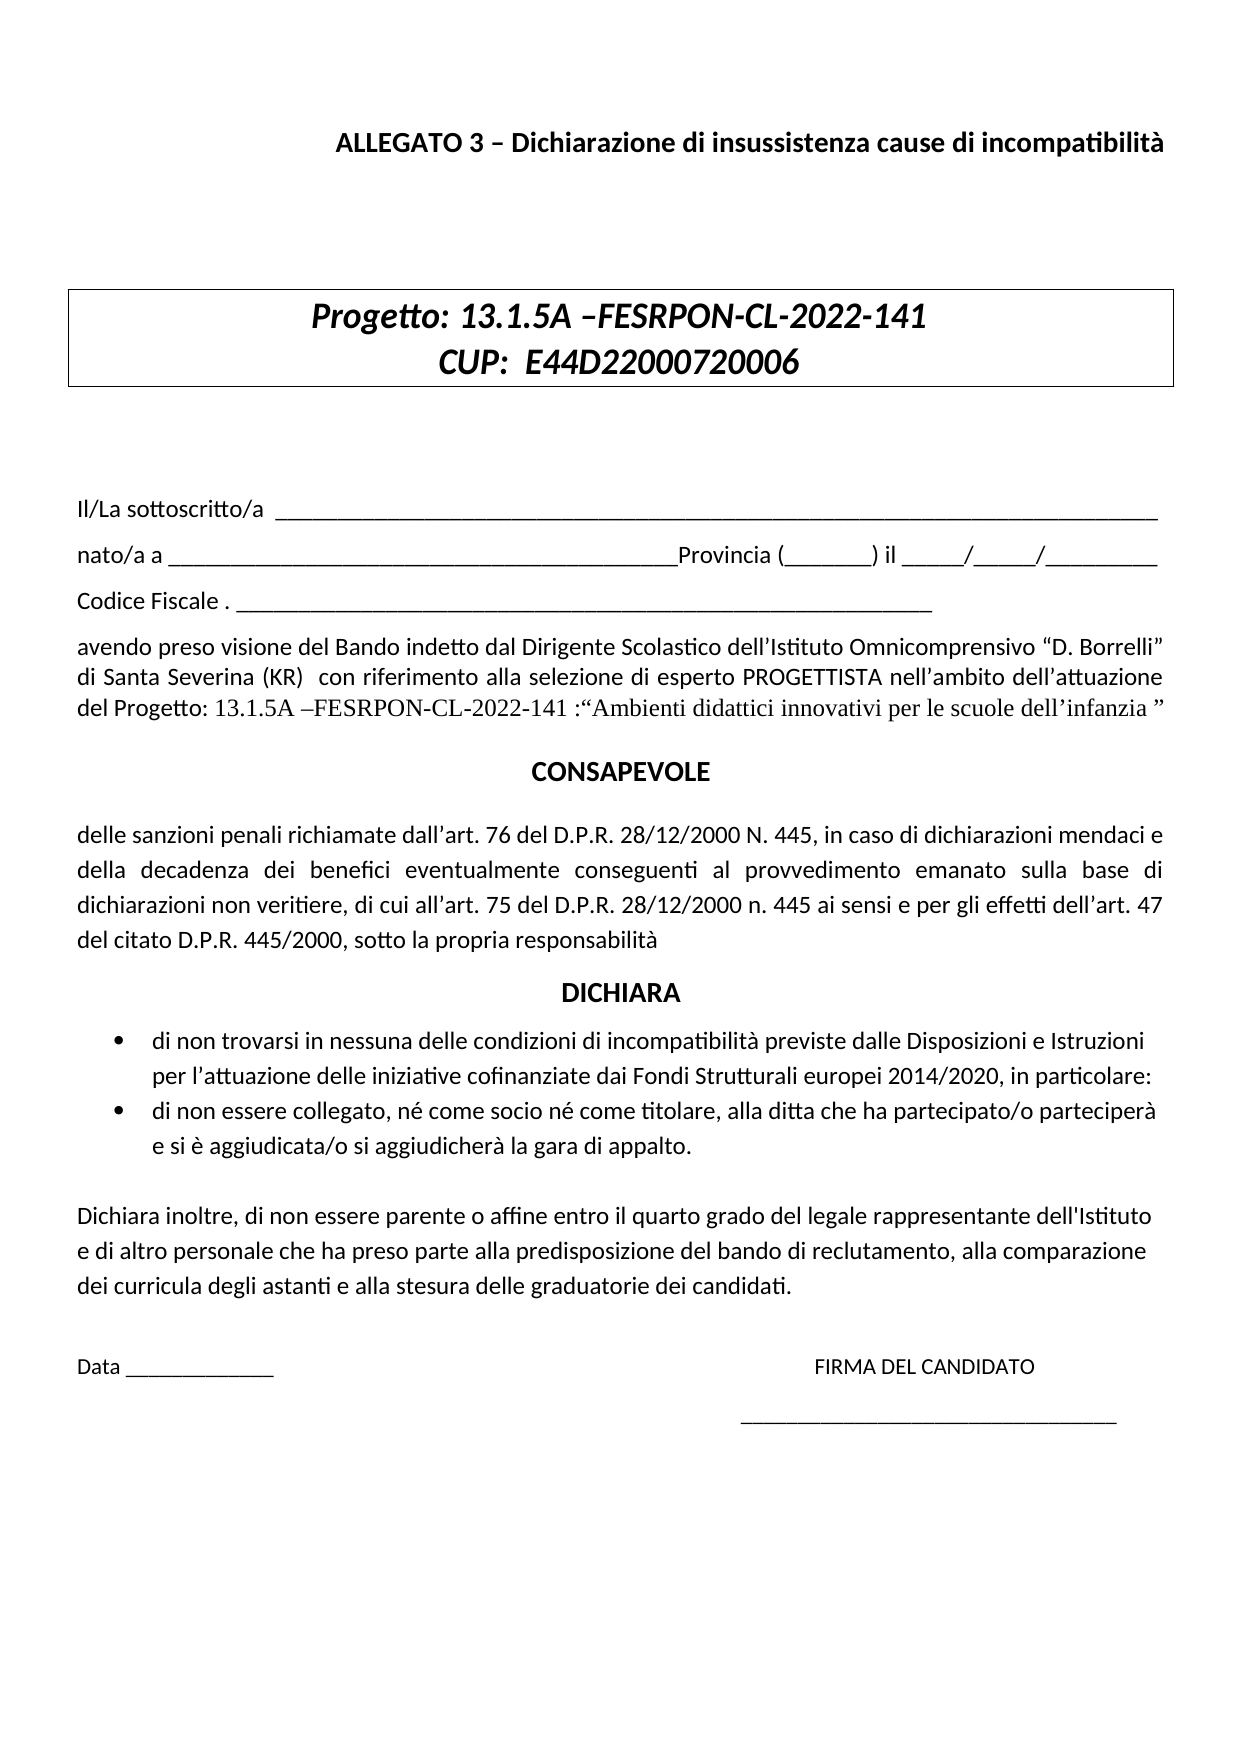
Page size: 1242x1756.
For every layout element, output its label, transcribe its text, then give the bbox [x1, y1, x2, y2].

text _________________________________ [77, 1399, 1165, 1427]
text delle sanzioni penali richiamate dall’art. 76 del D.P.R. 28/12/2000 N. 445, in caso di dichiarazioni mendaci e della decadenza dei benefici eventualmente conseguenti al provvedimento emanato sulla base di dichiarazioni non veritiere, di cui all’art. 75 del D.P.R. 28/12/2000 n. 445 ai sensi e per gli effetti dell’art. 47 del citato D.P.R. 445/2000, sotto la propria responsabilità [77, 819, 1165, 954]
text avendo preso visione del Bando indetto dal Dirigente Scolastico dell’Istituto Omnicomprensivo “D. Borrelli” di Santa Severina (KR) con riferimento alla selezione di esperto PROGETTISTA nell’ambito dell’attuazione del Progetto: 13.1.5A –FESRPON-CL-2022-141 :“Ambienti didattici innovativi per le scuole dell’infanzia ” [77, 631, 1165, 722]
text nato/a a _________________________________________Provincia (_______) il _____/_____/_________ Codice Fiscale . ________________________________________________________ [77, 539, 1165, 616]
list di non essere collegato, né come socio né come titolare, alla ditta che ha partecipato/o parteciperà e si è aggiudicata/o si aggiudicherà la gara di appalto. [114, 1095, 1165, 1161]
text ALLEGATO 3 – Dichiarazione di insussistenza cause di incompatibilità [77, 124, 1165, 159]
text Dichiara inoltre, di non essere parente o affine entro il quarto grado del legale rappresentante dell'Istituto e di altro personale che ha preso parte alla predisposizione del bando di reclutamento, alla comparazione dei curricula degli astanti e alla stesura delle graduatorie dei candidati. [77, 1200, 1165, 1301]
text DICHIARA [77, 974, 1165, 1010]
list di non trovarsi in nessuna delle condizioni di incompatibilità previste dalle Disposizioni e Istruzioni per l’attuazione delle iniziative cofinanziate dai Fondi Strutturali europei 2014/2020, in particolare: [114, 1025, 1165, 1091]
text CONSAPEVOLE [77, 753, 1165, 788]
text Il/La sottoscritto/a _______________________________________________________________________ [77, 494, 1165, 524]
text CUP: E44D22000720006 [69, 335, 1173, 386]
text Data _____________ FIRMA DEL CANDIDATO [77, 1352, 1165, 1380]
text Progetto: 13.1.5A –FESRPON-CL-2022-141 [69, 290, 1173, 335]
